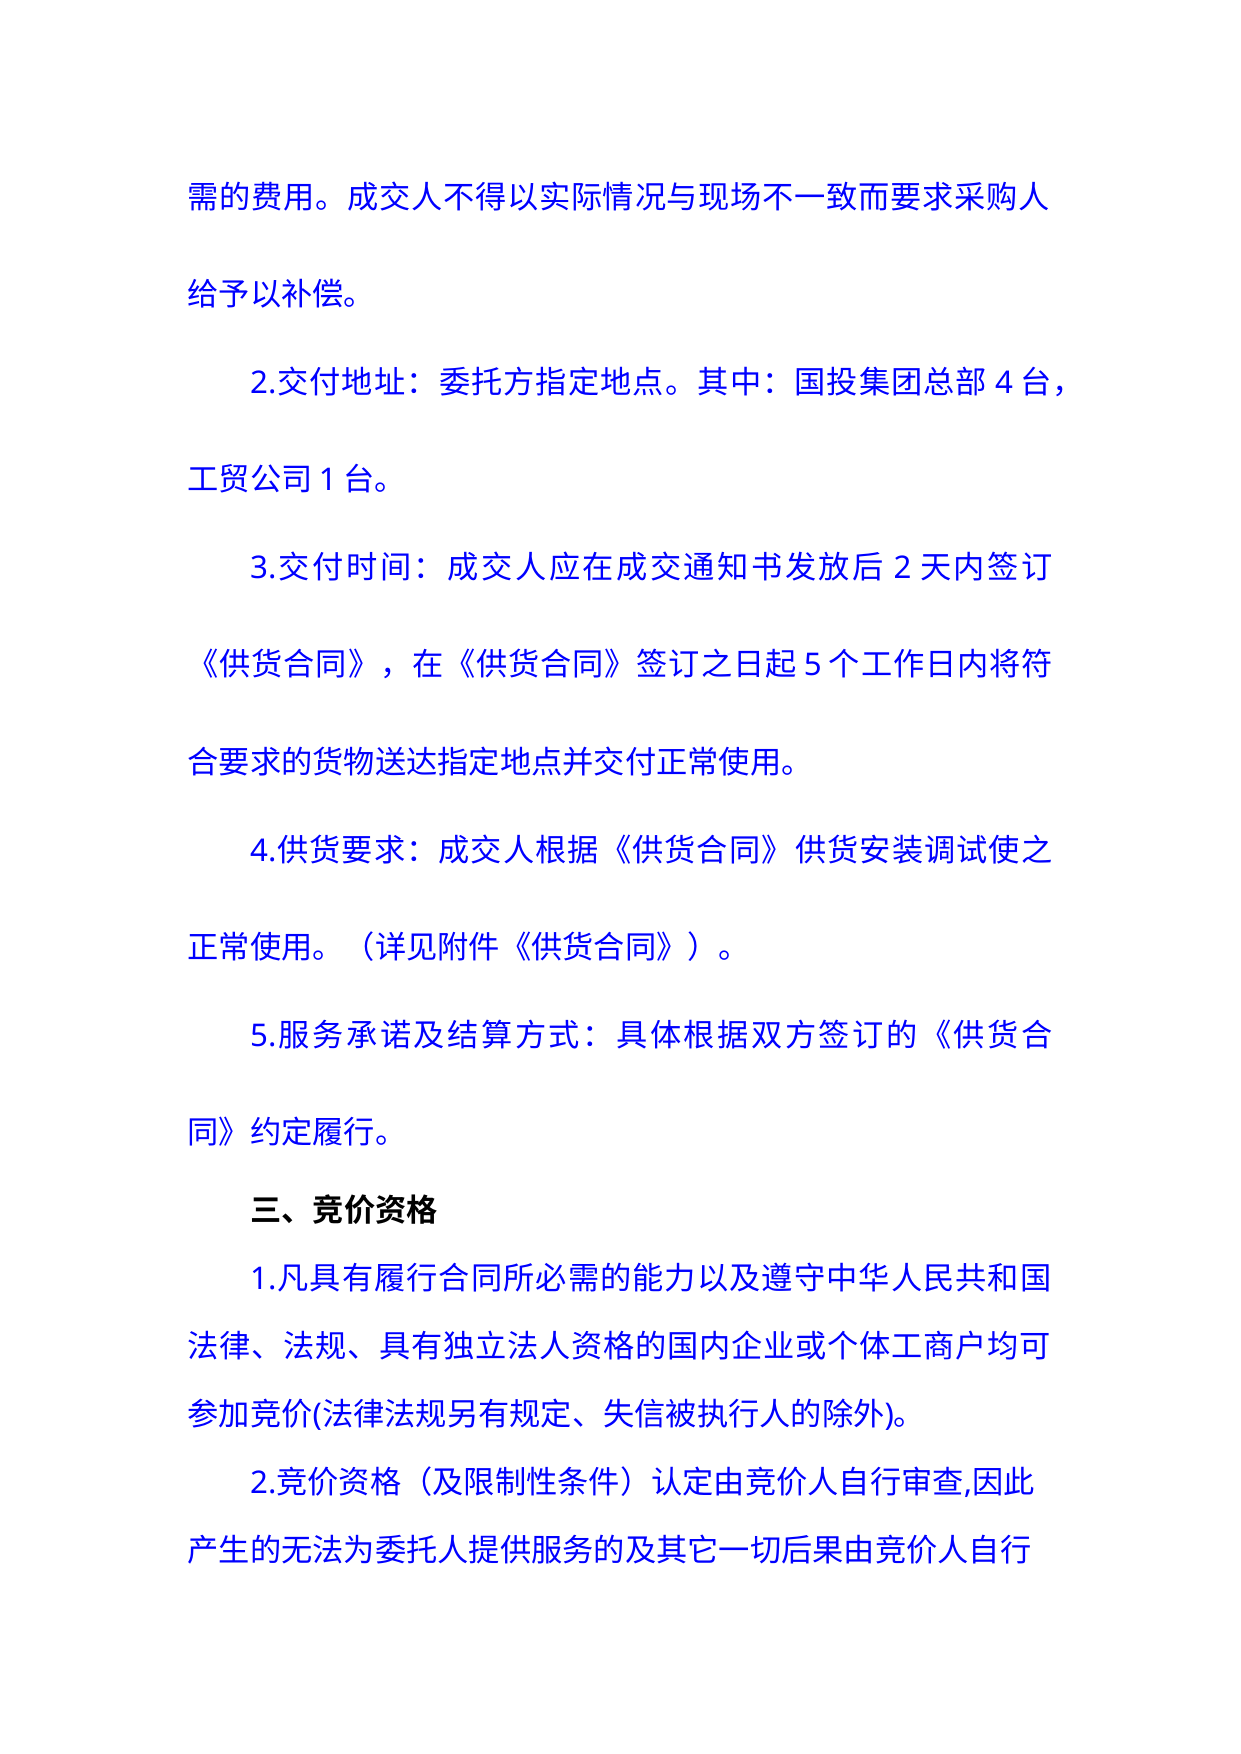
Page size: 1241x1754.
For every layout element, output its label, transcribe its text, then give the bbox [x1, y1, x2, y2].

text 4.供货要求：成交人根据《供货合同》供货安装调试使之正常使用。（详见附件《供货合同》）。 [187, 815, 1053, 977]
text 1.凡具有履行合同所必需的能力以及遵守中华人民共和国法律、法规、具有独立法人资格的国内企业或个体工商户均可参加竞价(法律法规另有规定、失信被执行人的除外)。 [187, 1253, 1053, 1434]
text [187, 1457, 1053, 1570]
text 三、竞价资格 [187, 1185, 1053, 1230]
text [187, 162, 1053, 324]
text 2.交付地址：委托方指定地点。其中：国投集团总部4台，工贸公司1台。 [187, 347, 1053, 509]
text 5.服务承诺及结算方式：具体根据双方签订的《供货合同》约定履行。 [187, 1000, 1053, 1162]
text 3.交付时间：成交人应在成交通知书发放后2天内签订《供货合同》，在《供货合同》签订之日起5个工作日内将符合要求的货物送达指定地点并交付正常使用。 [187, 532, 1053, 792]
